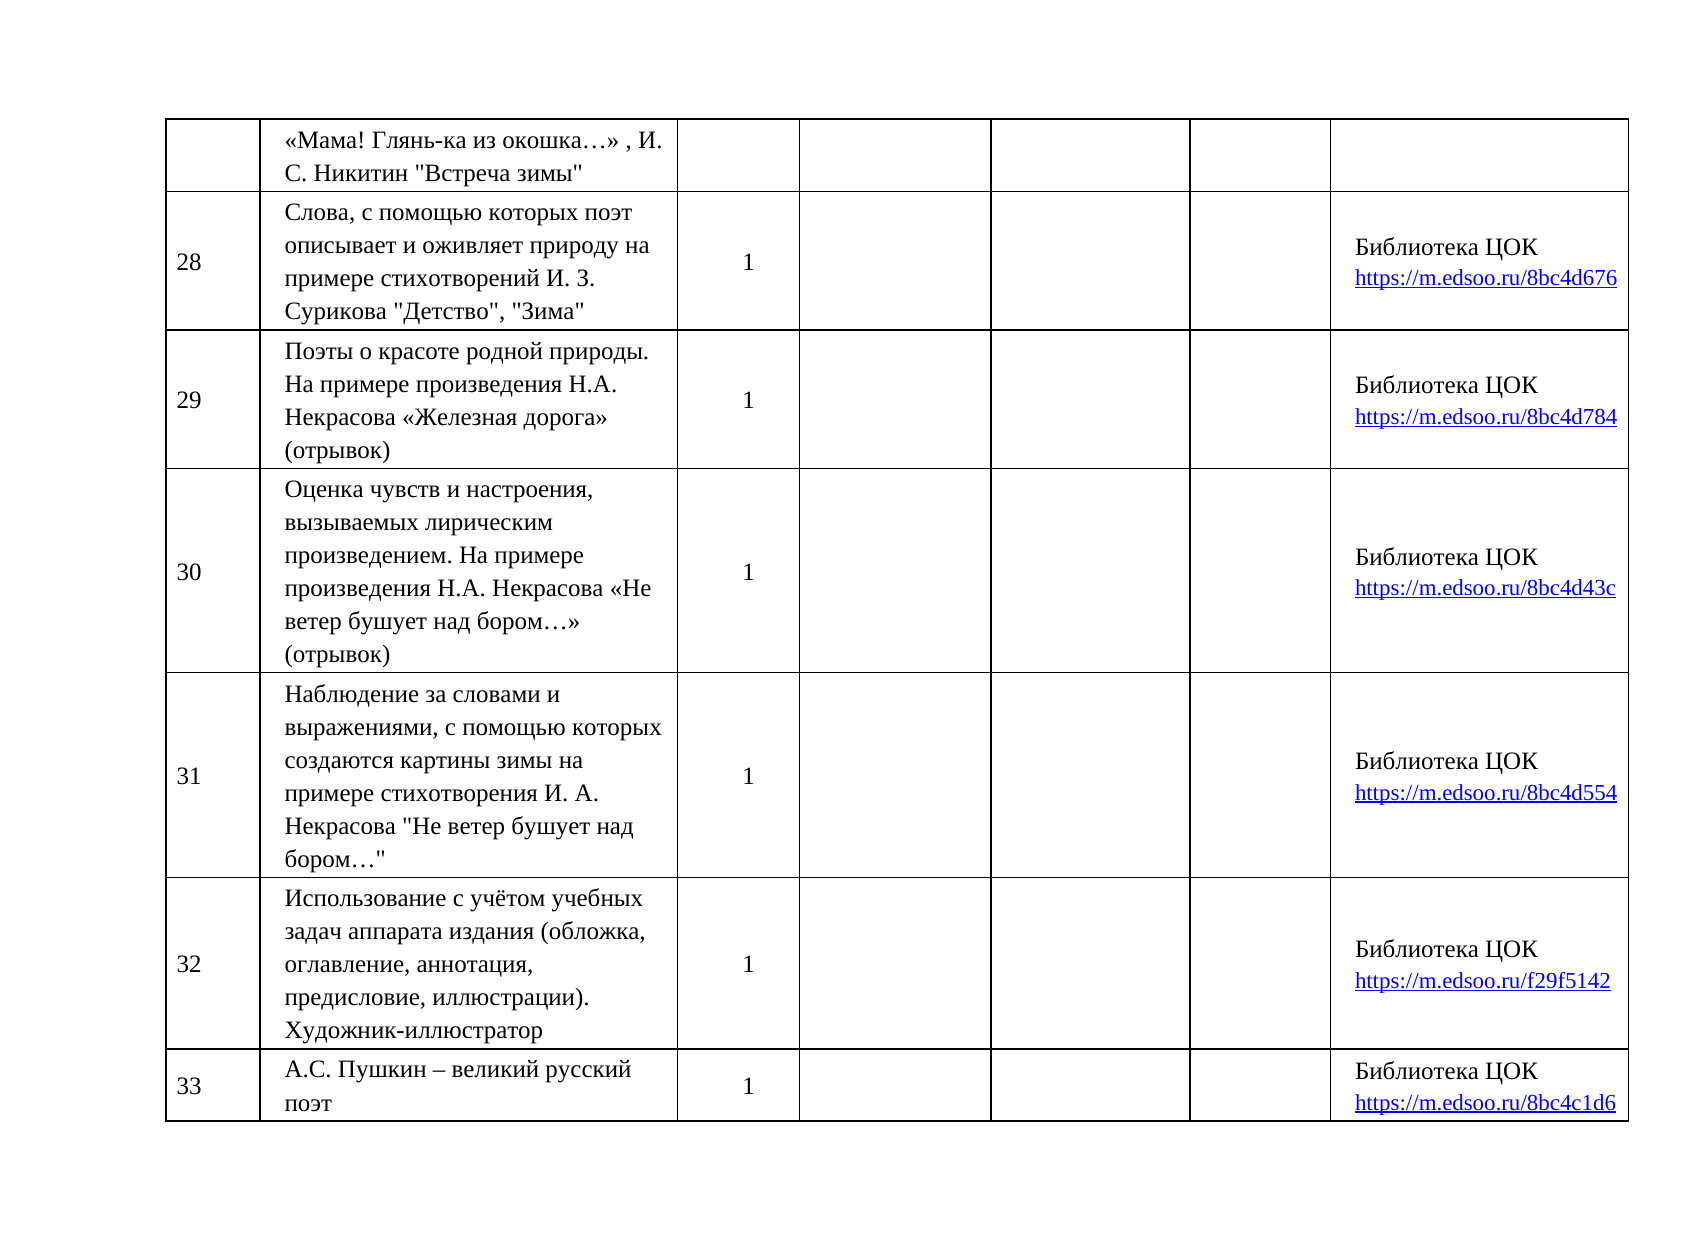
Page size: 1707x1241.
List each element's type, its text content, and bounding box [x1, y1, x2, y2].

table_cell Библиотека ЦОК https://m.edsoo.ru/8bc4d43c [1331, 469, 1628, 672]
table_cell 1 [678, 331, 799, 467]
table_cell 29 [167, 331, 259, 467]
table_cell Слова, с помощью которых поэт описывает и оживляет природу на примере стихотворений И. З. Сурикова "Детство", "Зима" [261, 192, 677, 329]
table_cell [1331, 120, 1628, 191]
table_cell 1 [678, 673, 799, 876]
table_cell [1191, 192, 1330, 329]
table_cell Использование с учётом учебных задач аппарата издания (обложка, оглавление, аннотация, предисловие, иллюстрации). Художник-иллюстратор [261, 878, 677, 1048]
table_cell Библиотека ЦОК https://m.edsoo.ru/f29f5142 [1331, 878, 1628, 1048]
table_cell [992, 673, 1189, 876]
table_cell А.С. Пушкин – великий русский поэт [261, 1050, 677, 1120]
table_cell 32 [167, 878, 259, 1048]
table_cell Поэты о красоте родной природы. На примере произведения Н.А. Некрасова «Железная дорога» (отрывок) [261, 331, 677, 467]
table_cell 30 [167, 469, 259, 672]
table_cell [992, 469, 1189, 672]
table_cell Библиотека ЦОК https://m.edsoo.ru/8bc4d784 [1331, 331, 1628, 467]
table_cell Библиотека ЦОК https://m.edsoo.ru/8bc4d676 [1331, 192, 1628, 329]
table_cell 28 [167, 192, 259, 329]
table_cell [800, 878, 990, 1048]
table_cell Наблюдение за словами и выражениями, с помощью которых создаются картины зимы на примере стихотворения И. А. Некрасова "Не ветер бушует над бором…" [261, 673, 677, 876]
table_cell 1 [678, 120, 799, 191]
table_cell [800, 120, 990, 191]
table_cell [800, 673, 990, 876]
table_cell 31 [167, 673, 259, 876]
table_cell [1191, 469, 1330, 672]
table_cell 33 [167, 1050, 259, 1120]
table_cell [800, 331, 990, 467]
table_cell [992, 331, 1189, 467]
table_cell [261, 120, 677, 191]
table_cell [1191, 120, 1330, 191]
table_cell [800, 469, 990, 672]
table_cell [800, 192, 990, 329]
table_cell [1191, 1050, 1330, 1120]
table_cell [1191, 331, 1330, 467]
table_cell 1 [678, 192, 799, 329]
table_cell [992, 192, 1189, 329]
table_cell 1 [678, 469, 799, 672]
table_cell [992, 878, 1189, 1048]
table_cell [1191, 878, 1330, 1048]
table_cell Библиотека ЦОК https://m.edsoo.ru/8bc4c1d6 [1331, 1050, 1628, 1120]
table_cell 27 [167, 120, 259, 191]
table_cell [992, 1050, 1189, 1120]
table_cell [800, 1050, 990, 1120]
table_cell Оценка чувств и настроения, вызываемых лирическим произведением. На примере произведения Н.А. Некрасова «Не ветер бушует над бором…» (отрывок) [261, 469, 677, 672]
table_cell Библиотека ЦОК https://m.edsoo.ru/8bc4d554 [1331, 673, 1628, 876]
table_cell 1 [678, 1050, 799, 1120]
table_cell 1 [678, 878, 799, 1048]
table_cell [1191, 673, 1330, 876]
table_cell [992, 120, 1189, 191]
